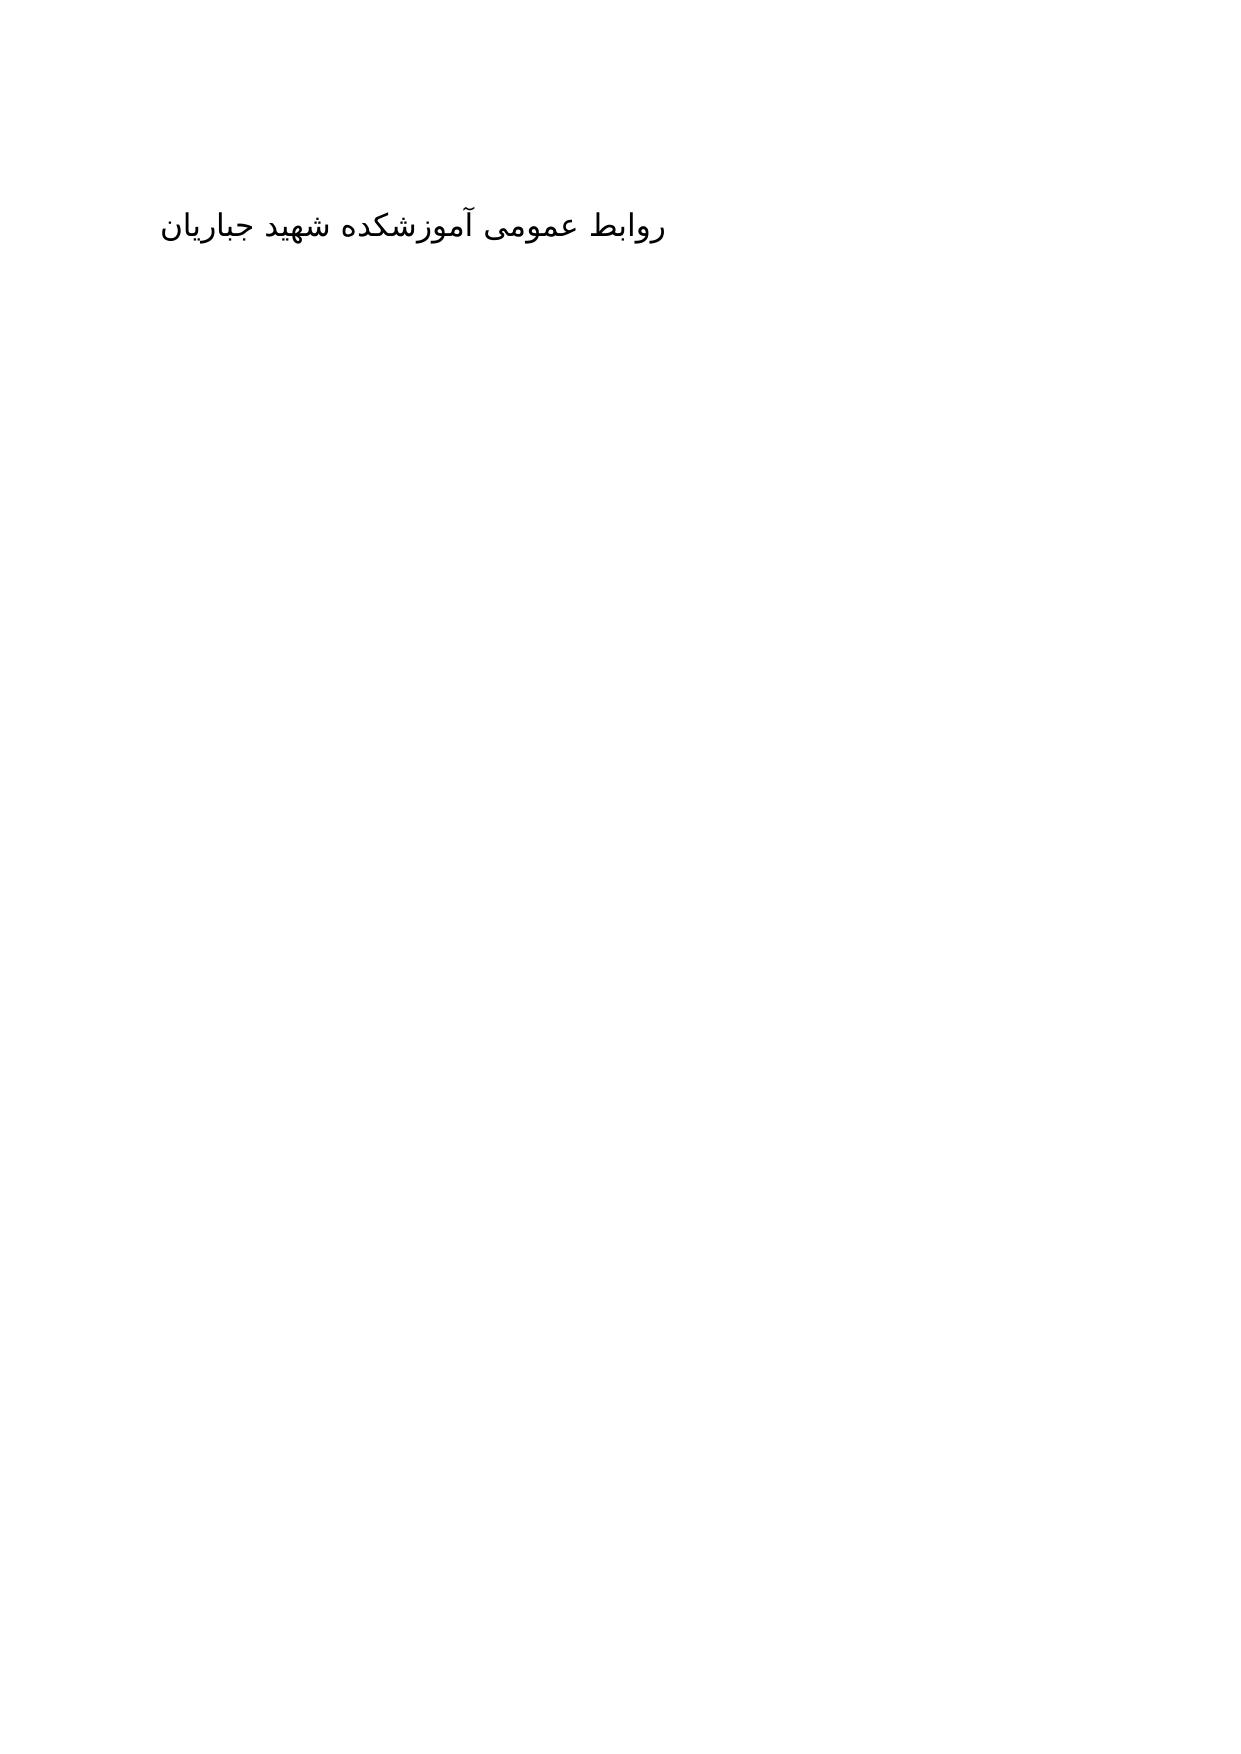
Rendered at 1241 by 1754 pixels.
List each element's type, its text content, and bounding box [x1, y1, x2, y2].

text روابط عمومی آموزشکده شهید جباریان [150, 208, 1090, 244]
